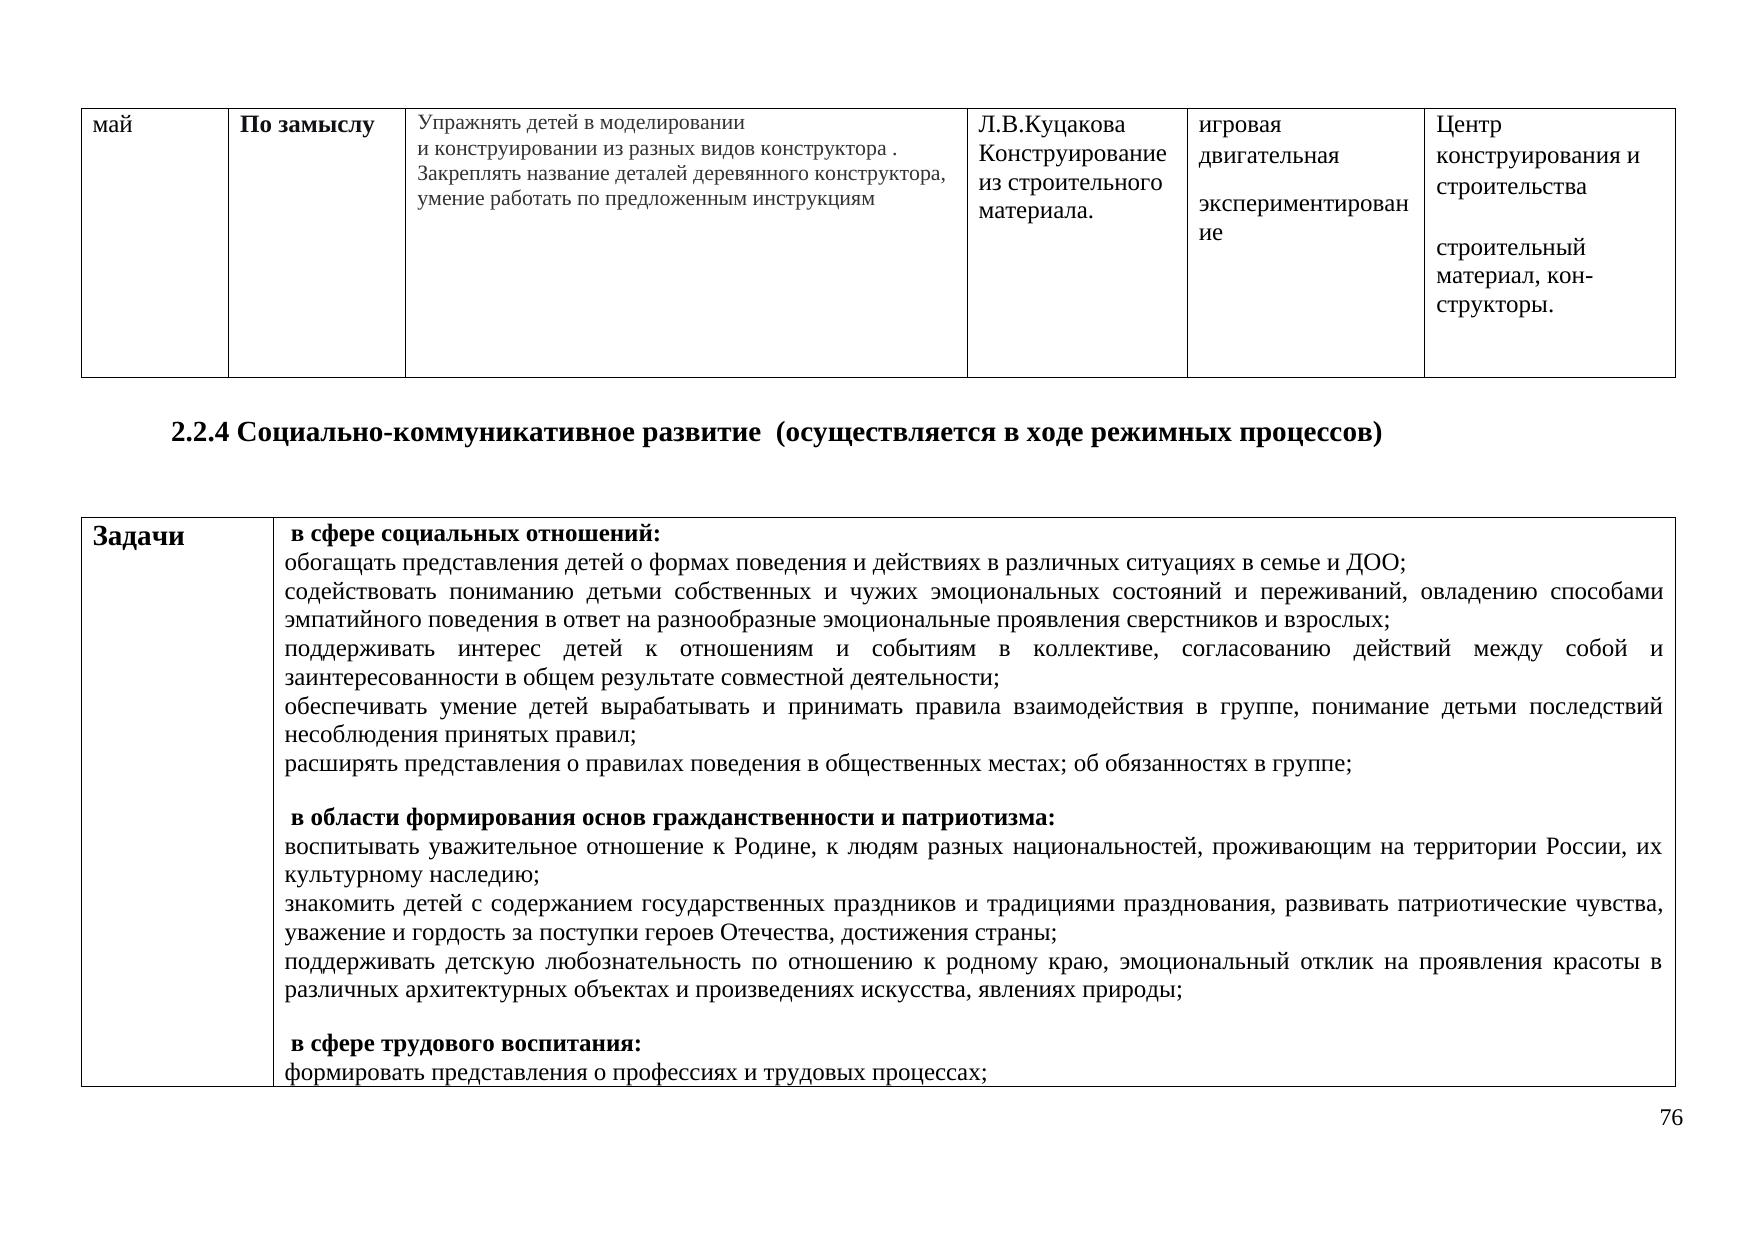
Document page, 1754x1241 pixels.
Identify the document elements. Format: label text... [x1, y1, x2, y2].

table_header Задачи [82, 518, 273, 1086]
table_cell Л.В.Куцакова Конструирование из строительного материала. [968, 109, 1187, 377]
list 2.2.4 Социально-коммуникативное развитие (осуществляется в ходе режимных процессов) [171, 414, 1683, 448]
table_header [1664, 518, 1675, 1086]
table_cell игровая двигательная экспериментирование [1188, 109, 1424, 377]
table_cell По замыслу [229, 109, 405, 377]
table_cell Центр конструирования и строительства строительный материал, конструкторы. [1425, 109, 1675, 377]
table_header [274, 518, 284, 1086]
table_cell Упражнять детей в моделировании и конструировании из разных видов конструктора . Закреплять название деталей деревянного конструктора, умение работать по предложенным инструкциям [406, 109, 967, 377]
table_cell май [82, 109, 228, 377]
